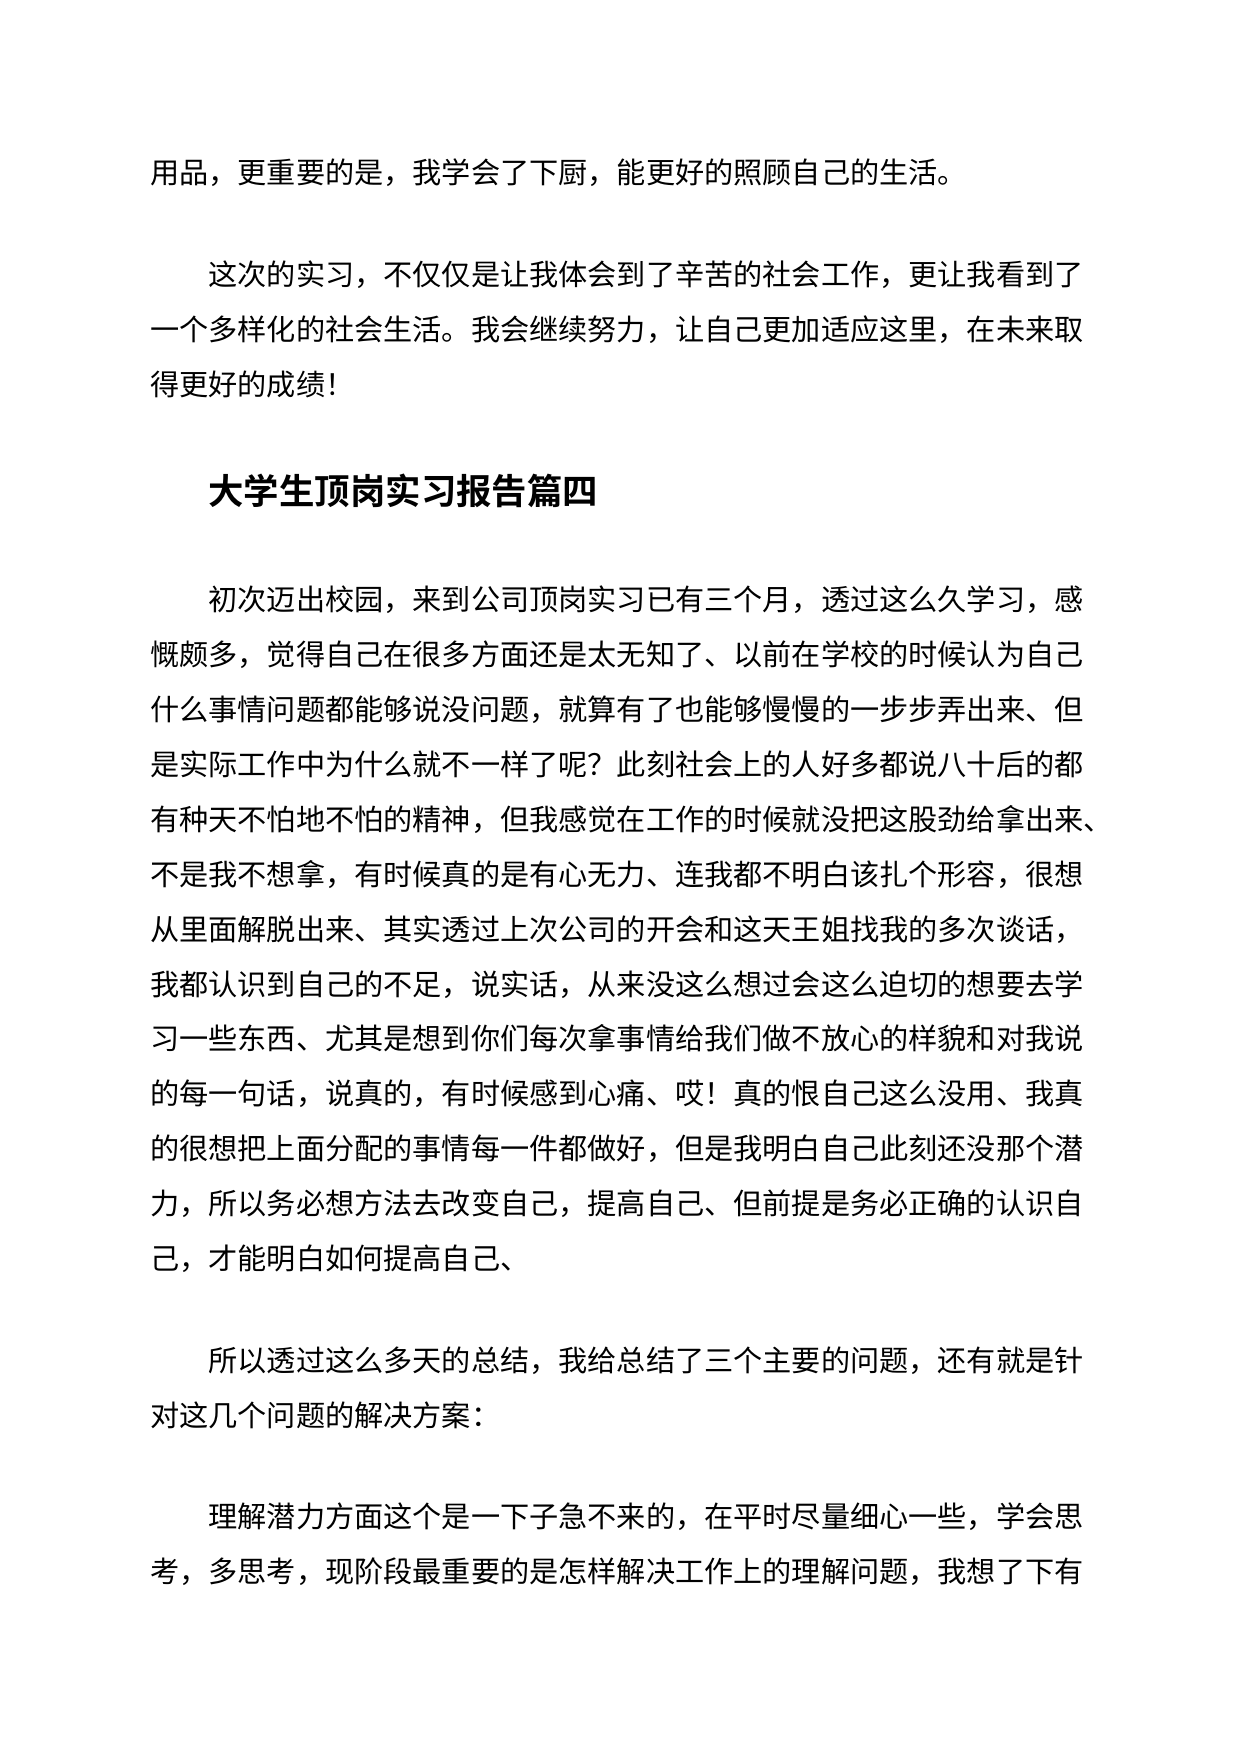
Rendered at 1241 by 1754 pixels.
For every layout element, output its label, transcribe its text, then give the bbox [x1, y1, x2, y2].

text 这次的实习，不仅仅是让我体会到了辛苦的社会工作，更让我看到了一个多样化的社会生活。我会继续努力，让自己更加适应这里，在未来取得更好的成绩！ [150, 252, 1090, 404]
text 初次迈出校园，来到公司顶岗实习已有三个月，透过这么久学习，感慨颇多，觉得自己在很多方面还是太无知了、以前在学校的时候认为自己什么事情问题都能够说没问题，就算有了也能够慢慢的一步步弄出来、但是实际工作中为什么就不一样了呢？此刻社会上的人好多都说八十后的都有种天不怕地不怕的精神，但我感觉在工作的时候就没把这股劲给拿出来、不是我不想拿，有时候真的是有心无力、连我都不明白该扎个形容，很想从里面解脱出来、其实透过上次公司的开会和这天王姐找我的多次谈话，我都认识到自己的不足，说实话，从来没这么想过会这么迫切的想要去学习一些东西、尤其是想到你们每次拿事情给我们做不放心的样貌和对我说的每一句话，说真的，有时候感到心痛、哎！真的恨自己这么没用、我真的很想把上面分配的事情每一件都做好，但是我明白自己此刻还没那个潜力，所以务必想方法去改变自己，提高自己、但前提是务必正确的认识自己，才能明白如何提高自己、 [150, 577, 1090, 1278]
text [150, 1494, 1090, 1591]
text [150, 150, 1090, 192]
text 所以透过这么多天的总结，我给总结了三个主要的问题，还有就是针对这几个问题的解决方案： [150, 1337, 1090, 1434]
text 大学生顶岗实习报告篇四 [150, 463, 1090, 514]
